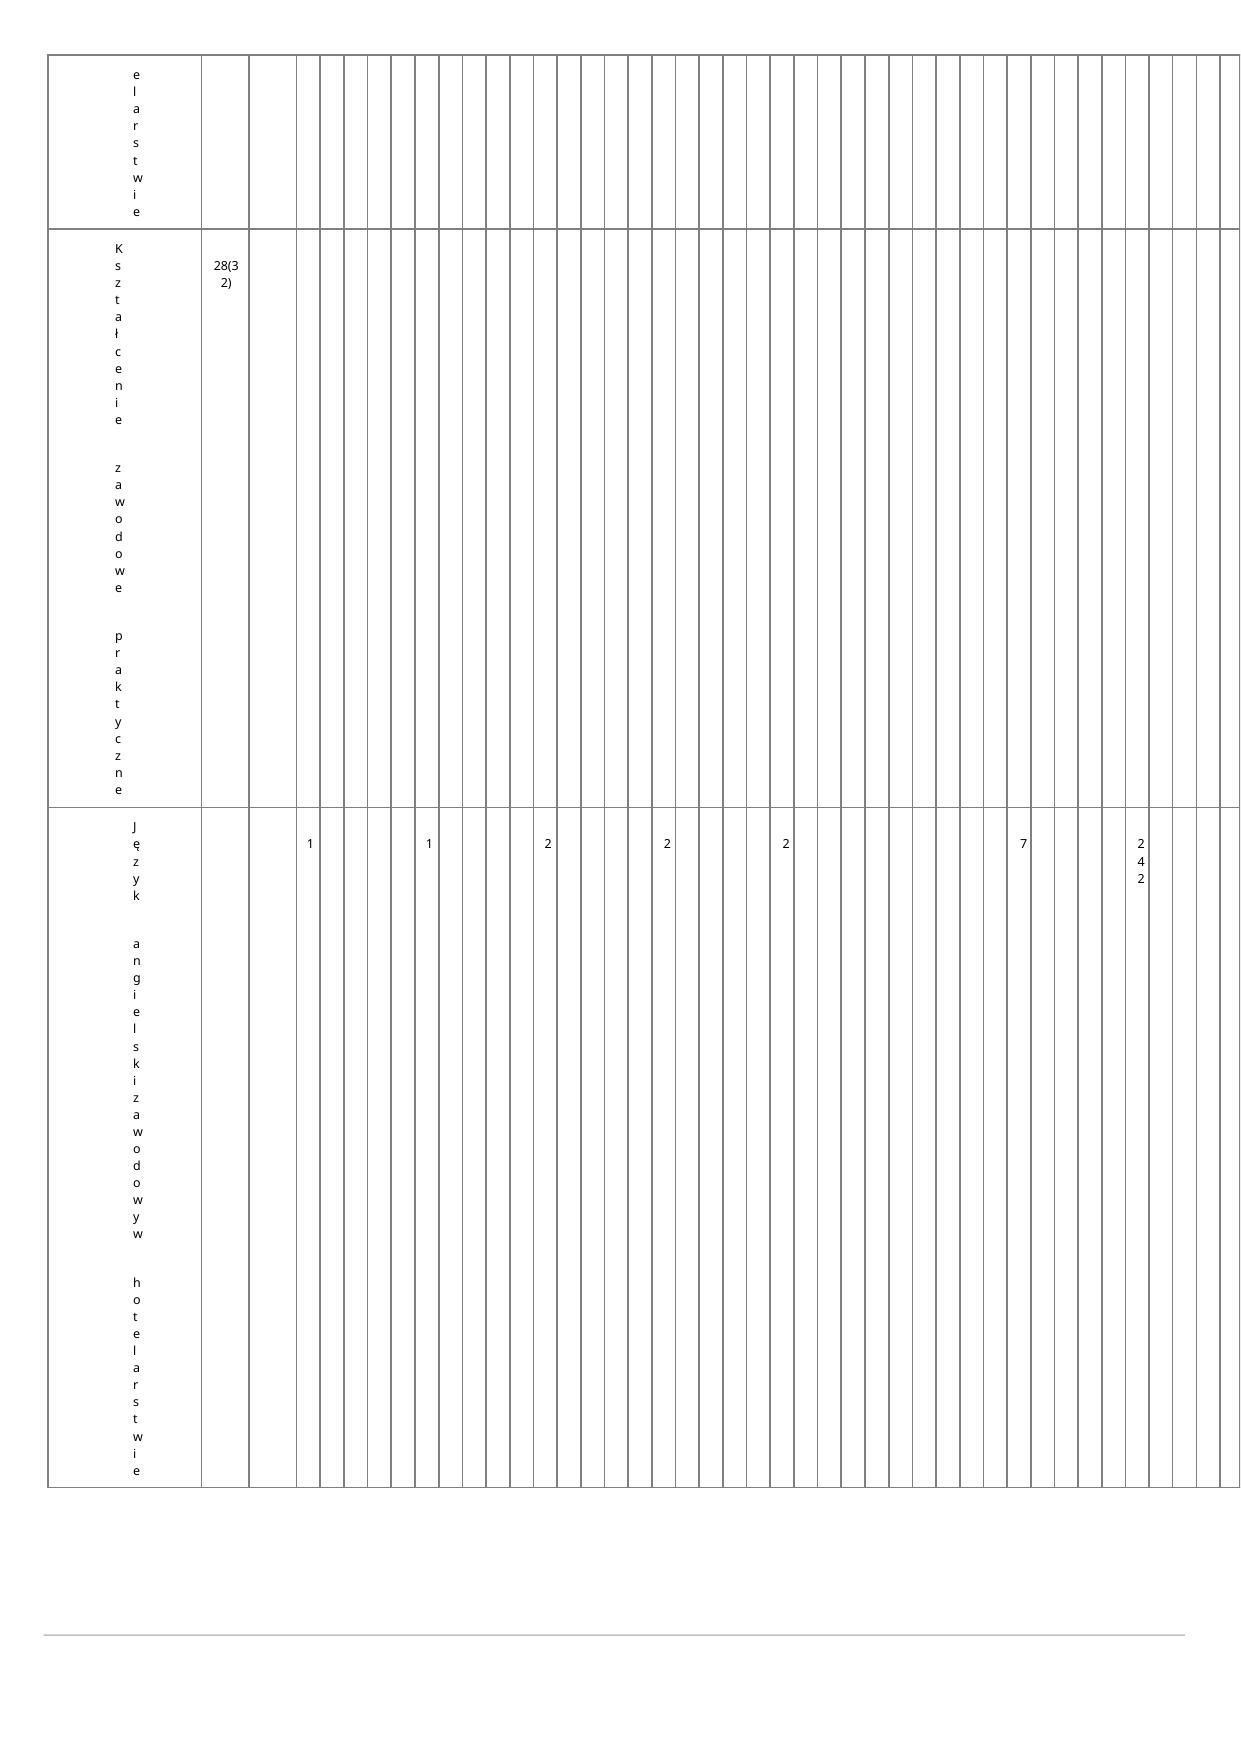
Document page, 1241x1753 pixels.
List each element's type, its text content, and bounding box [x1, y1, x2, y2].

table_cell 7 [1008, 808, 1030, 1487]
table_cell [297, 230, 319, 806]
table_cell [771, 230, 793, 806]
table_cell 2 [653, 808, 675, 1487]
table_cell [984, 808, 1006, 1487]
table_cell [297, 56, 319, 228]
table_cell [795, 808, 817, 1487]
table_cell [463, 230, 485, 806]
table_cell [1173, 230, 1196, 806]
table_cell [1079, 56, 1101, 228]
table_cell [890, 808, 912, 1487]
table_cell [416, 56, 438, 228]
table_cell [913, 56, 935, 228]
table_cell [676, 230, 698, 806]
table_cell [724, 56, 746, 228]
table_cell [368, 56, 390, 228]
table_cell [345, 56, 367, 228]
table_cell [1103, 230, 1125, 806]
table_cell [1008, 230, 1030, 806]
table_cell [984, 230, 1006, 806]
table_cell [795, 56, 817, 228]
table_cell [1221, 230, 1239, 806]
table_cell [440, 56, 462, 228]
table_cell [250, 230, 296, 806]
table_cell [558, 808, 580, 1487]
table_cell [676, 808, 698, 1487]
table_cell [653, 230, 675, 806]
table_cell [250, 808, 296, 1487]
table_cell [724, 230, 746, 806]
table_cell [795, 230, 817, 806]
table_cell [321, 808, 343, 1487]
table_cell [1150, 56, 1172, 228]
table_cell [937, 56, 959, 228]
table_cell [700, 230, 722, 806]
table_cell 2 [534, 808, 556, 1487]
table_cell [202, 808, 248, 1487]
table_cell [842, 808, 864, 1487]
table_cell [1221, 808, 1239, 1487]
table_cell [558, 230, 580, 806]
table_cell [605, 808, 627, 1487]
table_cell [511, 230, 533, 806]
table_cell [1197, 56, 1219, 228]
table_cell [818, 56, 840, 228]
table_cell [368, 230, 390, 806]
table_cell [890, 230, 912, 806]
table_cell [818, 230, 840, 806]
table_cell [345, 230, 367, 806]
table_cell [321, 230, 343, 806]
table_cell [842, 230, 864, 806]
table_cell 136 [1126, 56, 1148, 228]
table_cell [771, 56, 793, 228]
table_cell [321, 56, 343, 228]
table_cell [961, 56, 983, 228]
table_cell 1 [297, 808, 319, 1487]
table_cell [937, 230, 959, 806]
table_cell [1221, 56, 1239, 228]
table_cell [842, 56, 864, 228]
table_cell [558, 56, 580, 228]
table_cell [582, 230, 604, 806]
table_cell [818, 808, 840, 1487]
table_cell [1126, 230, 1148, 806]
table_cell 1 [416, 808, 438, 1487]
table_cell [890, 56, 912, 228]
table_cell [250, 56, 296, 228]
table_cell [724, 808, 746, 1487]
table_cell [487, 230, 509, 806]
table_cell [440, 808, 462, 1487]
table_cell [1197, 230, 1219, 806]
table_cell [747, 230, 769, 806]
table_cell [392, 56, 414, 228]
table_cell [866, 230, 888, 806]
table_cell [913, 230, 935, 806]
table_cell [1079, 808, 1101, 1487]
table_cell [487, 808, 509, 1487]
table_cell [866, 56, 888, 228]
table_cell [1150, 808, 1172, 1487]
table_cell 4 [1008, 56, 1030, 228]
table_cell Kształcenie zawodowe praktyczne [49, 230, 201, 806]
table_cell 2 [653, 56, 675, 228]
table_cell [582, 56, 604, 228]
table_cell [961, 230, 983, 806]
table_cell [629, 230, 651, 806]
table_cell [368, 808, 390, 1487]
table_cell [984, 56, 1006, 228]
table_cell [676, 56, 698, 228]
table_cell [1079, 230, 1101, 806]
table_cell [1055, 56, 1077, 228]
table_cell [1032, 808, 1054, 1487]
table_cell [582, 808, 604, 1487]
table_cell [49, 56, 201, 228]
table_cell [1055, 230, 1077, 806]
table_cell [202, 56, 248, 228]
table_cell [487, 56, 509, 228]
table_cell [463, 56, 485, 228]
table_cell [1103, 808, 1125, 1487]
table_cell [511, 56, 533, 228]
table_cell [747, 808, 769, 1487]
table_cell [1173, 56, 1196, 228]
table_cell [534, 230, 556, 806]
table_cell [1173, 808, 1196, 1487]
table_cell [1197, 808, 1219, 1487]
table_cell [463, 808, 485, 1487]
table_cell [1032, 230, 1054, 806]
table_cell [700, 56, 722, 228]
table_cell [392, 230, 414, 806]
table_cell 28(32) [202, 230, 248, 806]
table_cell [866, 808, 888, 1487]
table_cell [913, 808, 935, 1487]
table_cell [1055, 808, 1077, 1487]
table_cell [416, 230, 438, 806]
table_cell [961, 808, 983, 1487]
table_cell 2 [534, 56, 556, 228]
table_cell [747, 56, 769, 228]
table_cell [629, 808, 651, 1487]
table_cell [937, 808, 959, 1487]
table_cell Język angielski zawodowy w hotelarstwie [49, 808, 201, 1487]
table_cell [629, 56, 651, 228]
table_cell 2 [771, 808, 793, 1487]
table_cell [345, 808, 367, 1487]
table_cell [392, 808, 414, 1487]
table_cell [1103, 56, 1125, 228]
table_cell [511, 808, 533, 1487]
table_cell [605, 230, 627, 806]
table_cell [700, 808, 722, 1487]
table_cell [440, 230, 462, 806]
table_cell [1032, 56, 1054, 228]
table_cell 242 [1126, 808, 1148, 1487]
table_cell [605, 56, 627, 228]
table_cell [1150, 230, 1172, 806]
